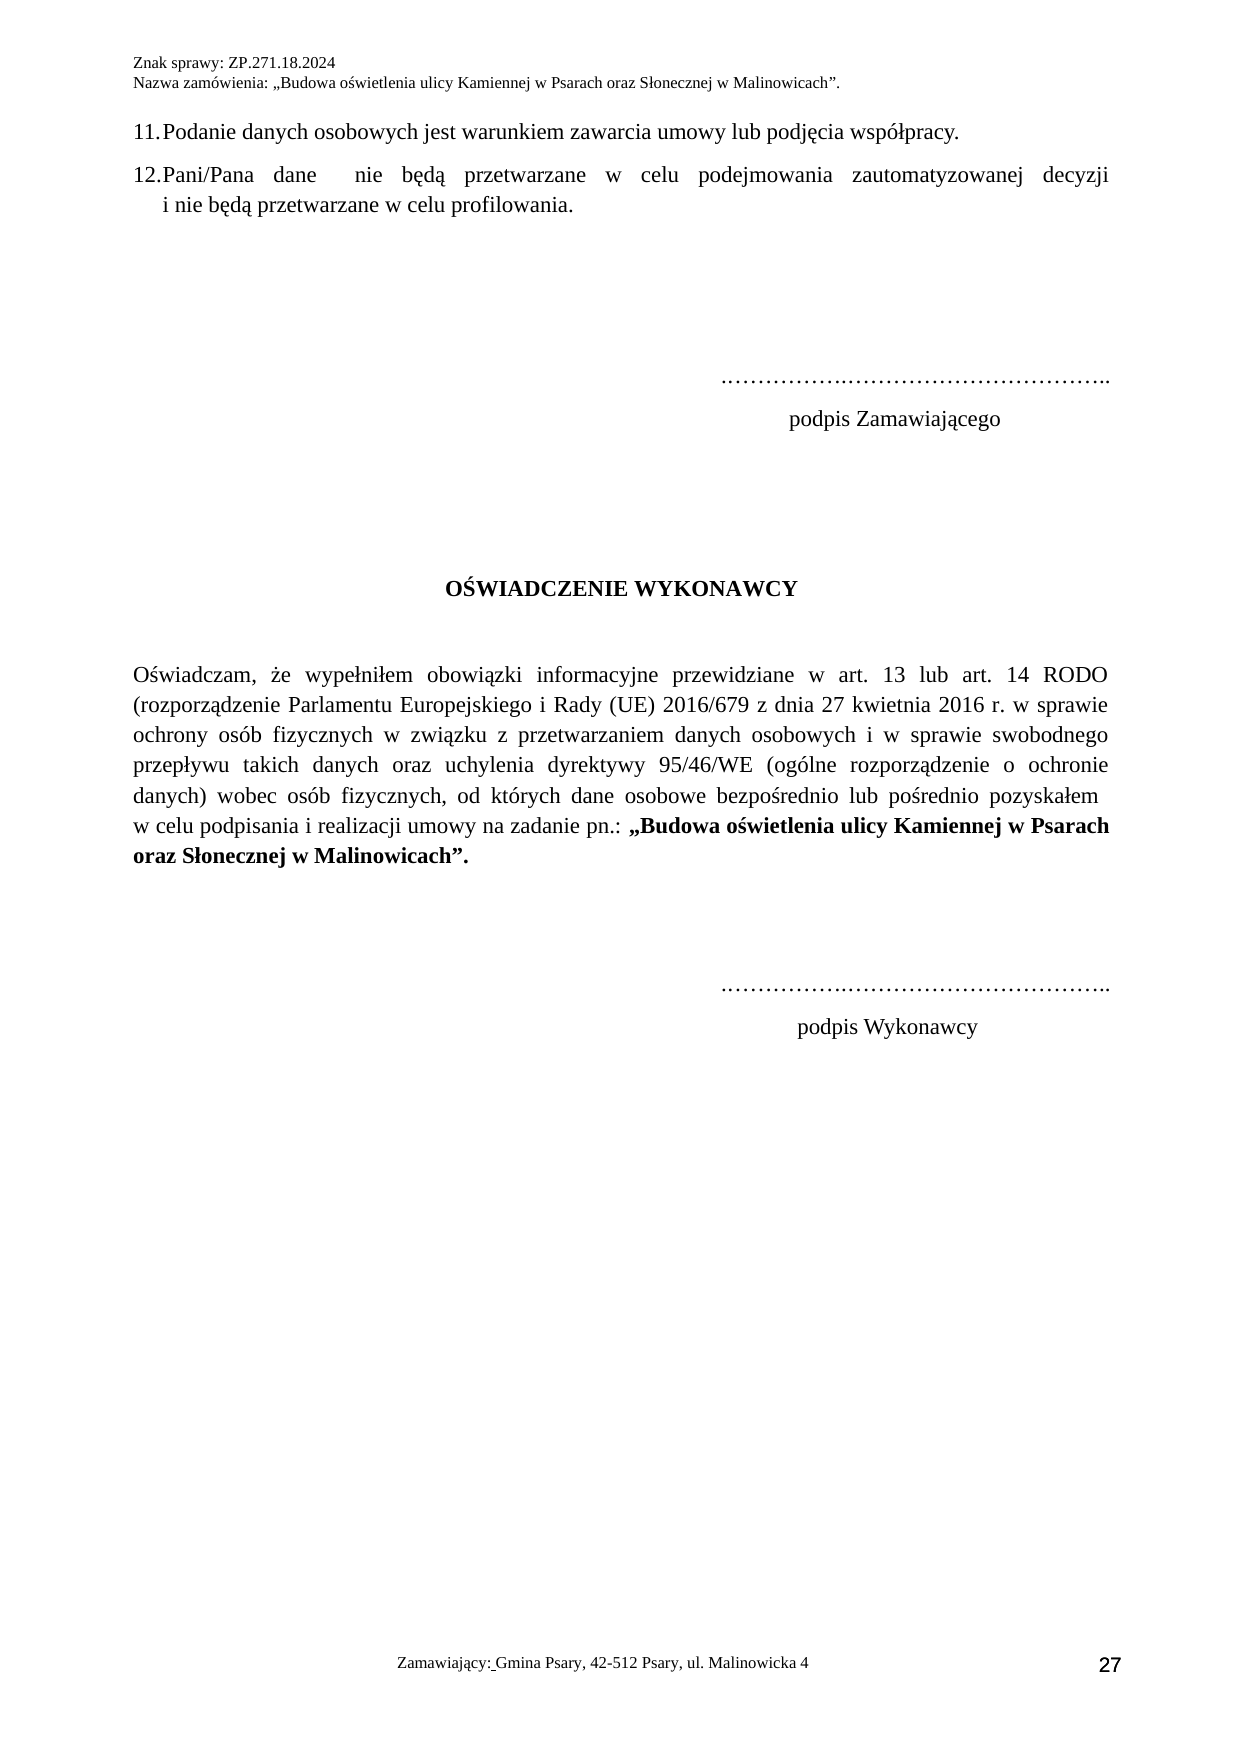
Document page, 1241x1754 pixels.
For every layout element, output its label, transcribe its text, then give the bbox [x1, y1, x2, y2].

text .…………….…………………………….. [178, 362, 1110, 388]
text OŚWIADCZENIE WYKONAWCY [133, 575, 1110, 602]
list Podanie danych osobowych jest warunkiem zawarcia umowy lub podjęcia współpracy. [133, 118, 1110, 144]
text .…………….…………………………….. [165, 970, 1110, 997]
text podpis Zamawiającego [679, 404, 1110, 431]
text podpis Wykonawcy [664, 1013, 1110, 1039]
list Pani/Pana dane nie będą przetwarzane w celu podejmowania zautomatyzowanej decyzji i nie będą przetwarzane w celu profilowania. [133, 161, 1110, 217]
text Oświadczam, że wypełniłem obowiązki informacyjne przewidziane w art. 13 lub art. 14 RODO (rozporządzenie Parlamentu Europejskiego i Rady (UE) 2016/679 z dnia 27 kwietnia 2016 r. w sprawie ochrony osób fizycznych w związku z przetwarzaniem danych osobowych i w sprawie swobodnego przepływu takich danych oraz uchylenia dyrektywy 95/46/WE (ogólne rozporządzenie o ochronie danych) wobec osób fizycznych, od których dane osobowe bezpośrednio lub pośrednio pozyskałem w celu podpisania i realizacji umowy na zadanie pn.: „Budowa oświetlenia ulicy Kamiennej w Psarach oraz Słonecznej w Malinowicach”. [133, 661, 1110, 868]
